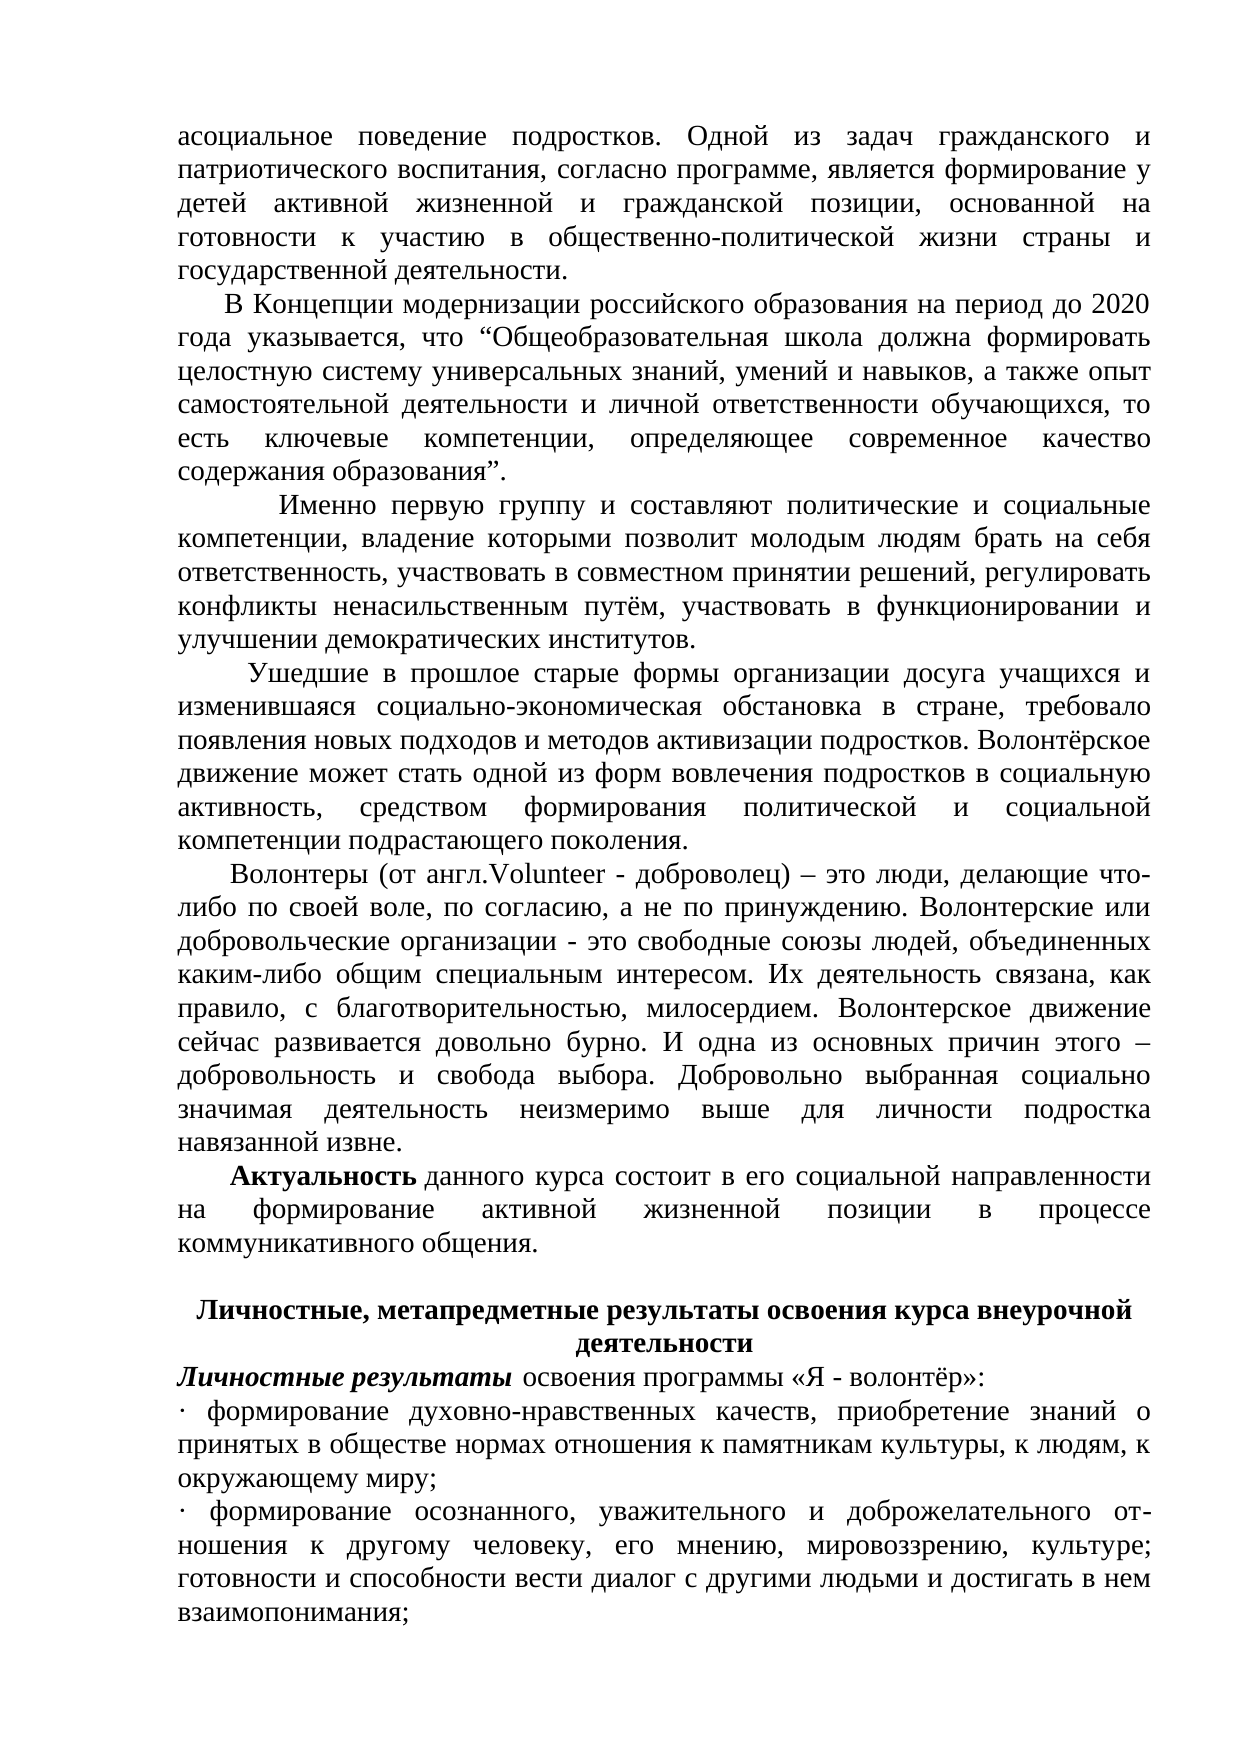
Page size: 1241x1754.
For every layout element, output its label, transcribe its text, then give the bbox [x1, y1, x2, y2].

text Личностные результаты освоения программы «Я - волонтёр»: [177, 1359, 1152, 1393]
text Личностные, метапредметные результаты освоения курса внеурочной деятельности [177, 1292, 1152, 1359]
text Актуальность данного курса состоит в его социальной направленности на формирование активной жизненной позиции в процессе коммуникативного общения. [177, 1158, 1152, 1258]
text Волонтеры (от англ.Volunteer - доброволец) – это люди, делающие что-либо по своей воле, по согласию, а не по принуждению. Волонтерские или добровольческие организации - это свободные союзы людей, объединенных каким-либо общим специальным интересом. Их деятельность связана, как правило, с благотворительностью, милосердием. Волонтерское движение сейчас развивается довольно бурно. И одна из основных причин этого – добровольность и свобода выбора. Добровольно выбранная социально значимая деятельность неизмеримо выше для личности подростка навязанной извне. [177, 856, 1152, 1158]
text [177, 118, 1152, 286]
text · формирование духовно-нравственных качеств, приобретение знаний о принятых в обществе нормах отношения к памятникам культуры, к людям, к окружающему миру; [177, 1393, 1152, 1493]
text · формирование осознанного, уважительного и доброжелательного отношения к другому человеку, его мнению, мировоззрению, культуре; готовности и способности вести диалог с другими людьми и достигать в нем взаимопонимания; [177, 1493, 1152, 1627]
text Именно первую группу и составляют политические и социальные компетенции, владение которыми позволит молодым людям брать на себя ответственность, участвовать в совместном принятии решений, регулировать конфликты ненасильственным путём, участвовать в функционировании и улучшении демократических институтов. [177, 487, 1152, 655]
text Ушедшие в прошлое старые формы организации досуга учащихся и изменившаяся социально-экономическая обстановка в стране, требовало появления новых подходов и методов активизации подростков. Волонтёрское движение может стать одной из форм вовлечения подростков в социальную активность, средством формирования политической и социальной компетенции подрастающего поколения. [177, 655, 1152, 856]
text В Концепции модернизации российского образования на период до 2020 года указывается, что “Общеобразовательная школа должна формировать целостную систему универсальных знаний, умений и навыков, а также опыт самостоятельной деятельности и личной ответственности обучающихся, то есть ключевые компетенции, определяющее современное качество содержания образования”. [177, 286, 1152, 487]
